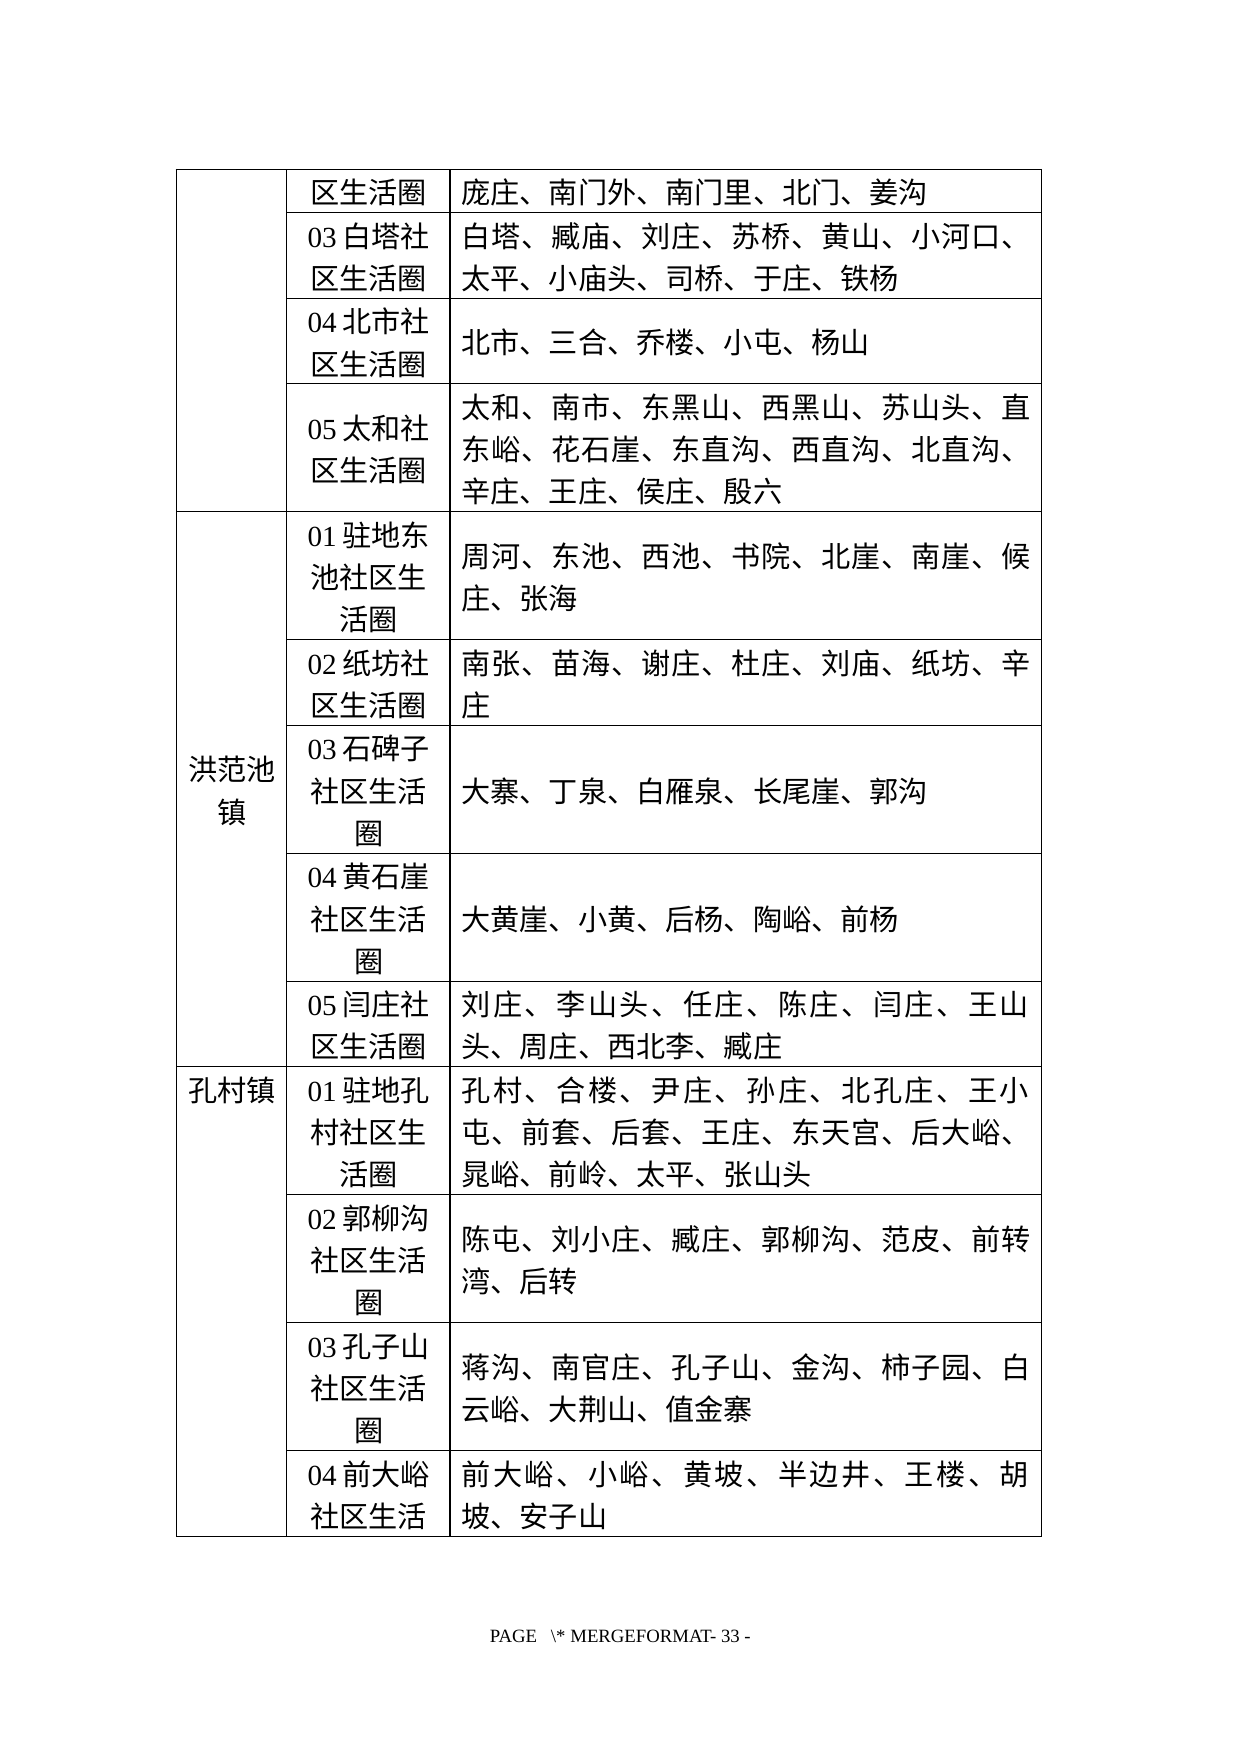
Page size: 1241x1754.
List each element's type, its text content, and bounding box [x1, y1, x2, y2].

table_cell 05太和社区生活圈 [287, 384, 449, 511]
table_cell 05闫庄社区生活圈 [287, 982, 449, 1066]
table_cell 北市、三合、乔楼、小屯、杨山 [451, 299, 1041, 383]
table_cell 大寨、丁泉、白雁泉、长尾崖、郭沟 [451, 726, 1041, 853]
table_cell 02纸坊社区生活圈 [287, 640, 449, 725]
table_cell 陈屯、刘小庄、臧庄、郭柳沟、范皮、前转湾、后转 [451, 1195, 1041, 1322]
table_cell 南张、苗海、谢庄、杜庄、刘庙、纸坊、辛庄 [451, 640, 1041, 725]
table_cell 孔村、合楼、尹庄、孙庄、北孔庄、王小屯、前套、后套、王庄、东天宫、后大峪、晁峪、前岭、太平、张山头 [451, 1067, 1041, 1194]
table_cell 白塔、臧庙、刘庄、苏桥、黄山、小河口、太平、小庙头、司桥、于庄、铁杨 [451, 213, 1041, 298]
table_cell 04北市社区生活圈 [287, 299, 449, 383]
table_cell 刘庄、李山头、任庄、陈庄、闫庄、王山头、周庄、西北李、臧庄 [451, 982, 1041, 1066]
table_cell 太和、南市、东黑山、西黑山、苏山头、直东峪、花石崖、东直沟、西直沟、北直沟、辛庄、王庄、侯庄、殷六 [451, 384, 1041, 511]
table_cell 04黄石崖社区生活圈 [287, 854, 449, 981]
table_cell 洪范池镇 [177, 512, 286, 1066]
table_cell 02西城社区生活圈 [287, 170, 449, 212]
table_cell 周河、东池、西池、书院、北崖、南崖、候庄、张海 [451, 512, 1041, 639]
table_cell 03孔子山社区生活圈 [287, 1323, 449, 1450]
table_cell 03石碑子社区生活圈 [287, 726, 449, 853]
table_cell 01驻地孔村社区生活圈 [287, 1067, 449, 1194]
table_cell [451, 170, 1041, 212]
table_cell 02郭柳沟社区生活圈 [287, 1195, 449, 1322]
table_cell 03白塔社区生活圈 [287, 213, 449, 298]
table_cell 蒋沟、南官庄、孔子山、金沟、柿子园、白云峪、大荆山、值金寨 [451, 1323, 1041, 1450]
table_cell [451, 1451, 1041, 1536]
table_cell 孔村镇 [177, 1067, 286, 1536]
table_cell 04前大峪社区生活圈 [287, 1451, 449, 1536]
table_cell 01驻地东池社区生活圈 [287, 512, 449, 639]
table_cell 大黄崖、小黄、后杨、陶峪、前杨 [451, 854, 1041, 981]
